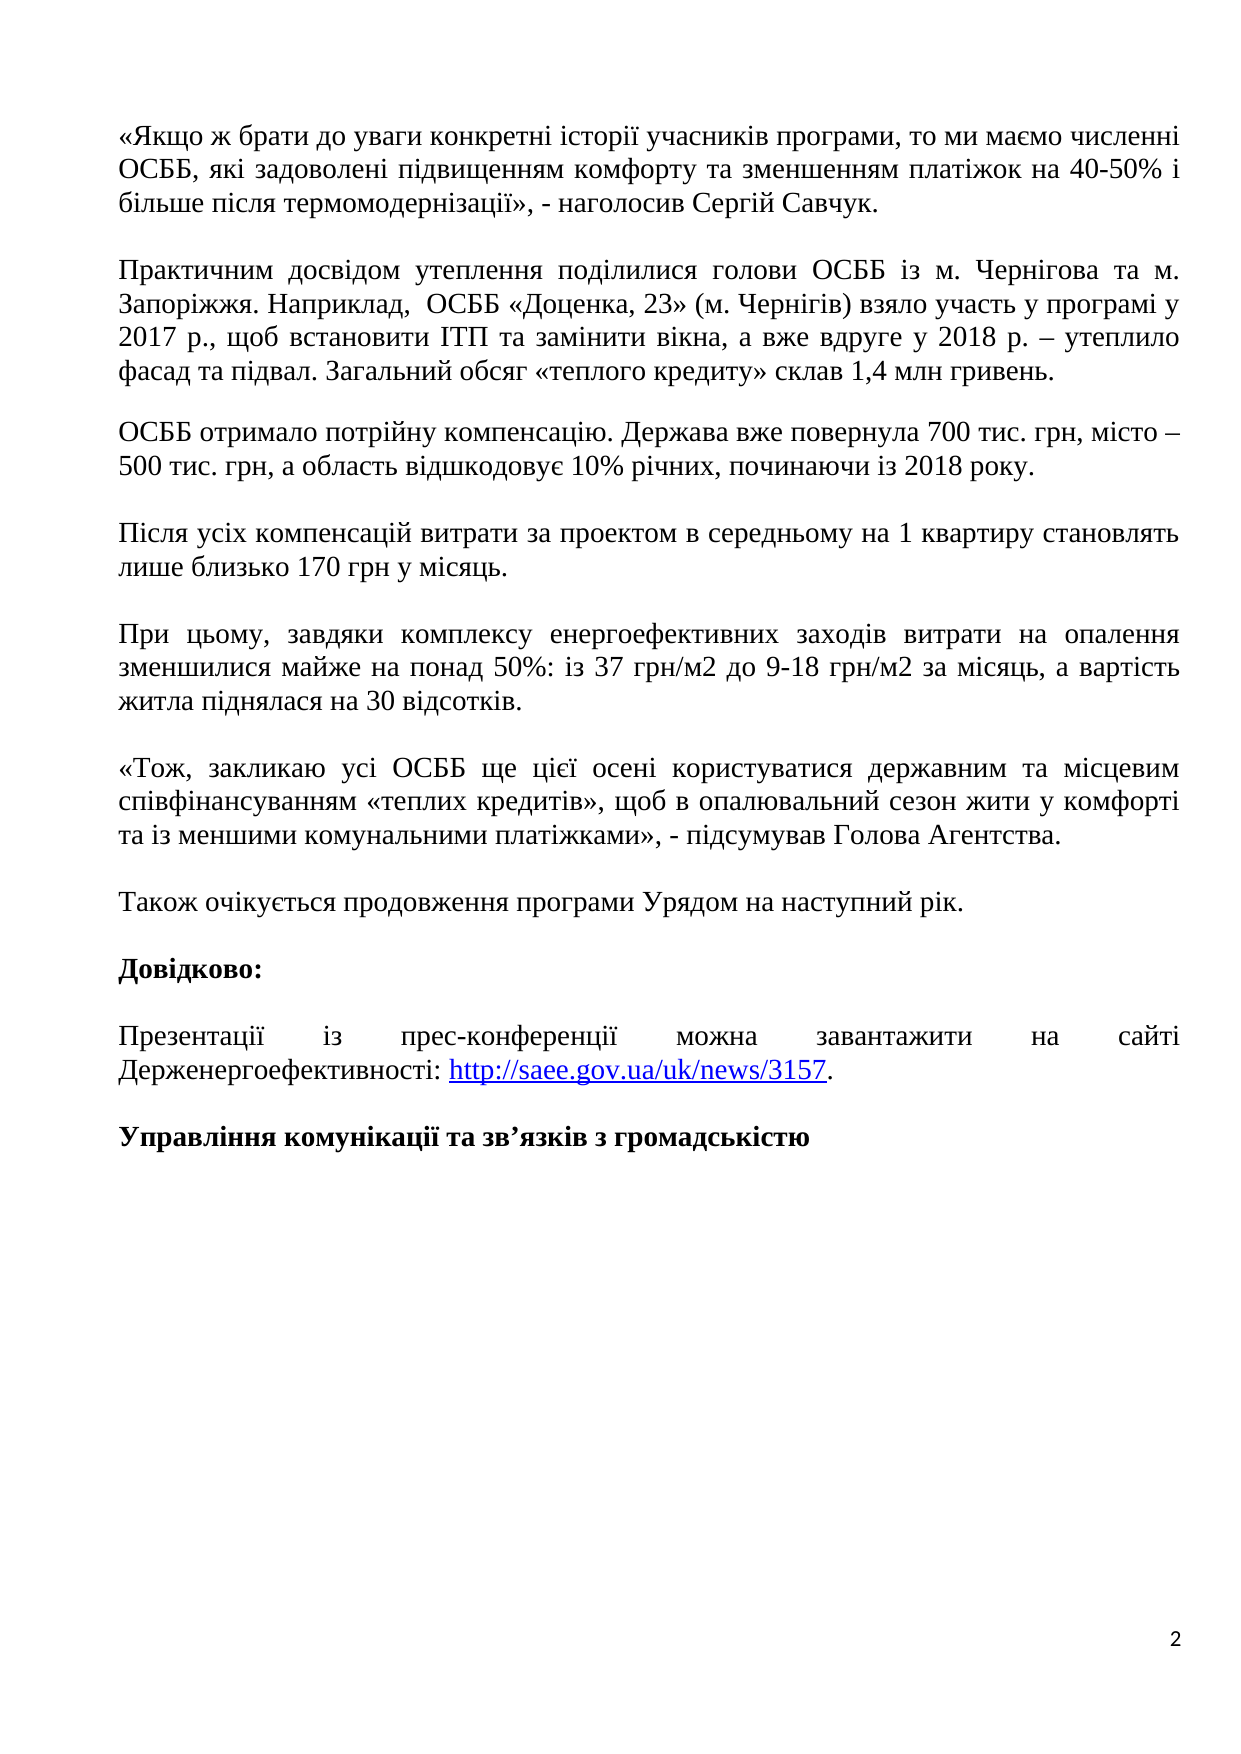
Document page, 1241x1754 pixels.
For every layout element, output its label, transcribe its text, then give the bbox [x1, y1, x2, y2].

text Презентації із прес-конференції можна завантажити на сайті Держенергоефективності: http://saee.gov.ua/uk/news/3157. [118, 1018, 1181, 1085]
text Практичним досвідом утеплення поділилися голови ОСББ із м. Чернігова та м. Запоріжжя. Наприклад, ОСББ «Доценка, 23» (м. Чернігів) взяло участь у програмі у 2017 р., щоб встановити ІТП та замінити вікна, а вже вдруге у 2018 р. – утеплило фасад та підвал. Загальний обсяг «теплого кредиту» склав 1,4 млн гривень. [118, 252, 1181, 386]
text «Якщо ж брати до уваги конкретні історії учасників програми, то ми маємо численні ОСББ, які задоволені підвищенням комфорту та зменшенням платіжок на 40-50% і більше після термомодернізації», - наголосив Сергій Савчук. [118, 118, 1181, 219]
text Також очікується продовження програми Урядом на наступний рік. [118, 884, 1181, 918]
text Довідково: [118, 951, 1181, 985]
text «Тож, закликаю усі ОСББ ще цієї осені користуватися державним та місцевим співфінансуванням «теплих кредитів», щоб в опалювальний сезон жити у комфорті та із меншими комунальними платіжками», - підсумував Голова Агентства. [118, 750, 1181, 851]
text Управління комунікації та зв’язків з громадськістю [118, 1119, 1181, 1152]
text Після усіх компенсацій витрати за проектом в середньому на 1 квартиру становлять лише близько 170 грн у місяць. [118, 515, 1181, 582]
text При цьому, завдяки комплексу енергоефективних заходів витрати на опалення зменшилися майже на понад 50%: із 37 грн/м2 до 9-18 грн/м2 за місяць, а вартість житла піднялася на 30 відсотків. [118, 616, 1181, 716]
text ОСББ отримало потрійну компенсацію. Держава вже повернула 700 тис. грн, місто – 500 тис. грн, а область відшкодовує 10% річних, починаючи із 2018 року. [118, 414, 1181, 482]
